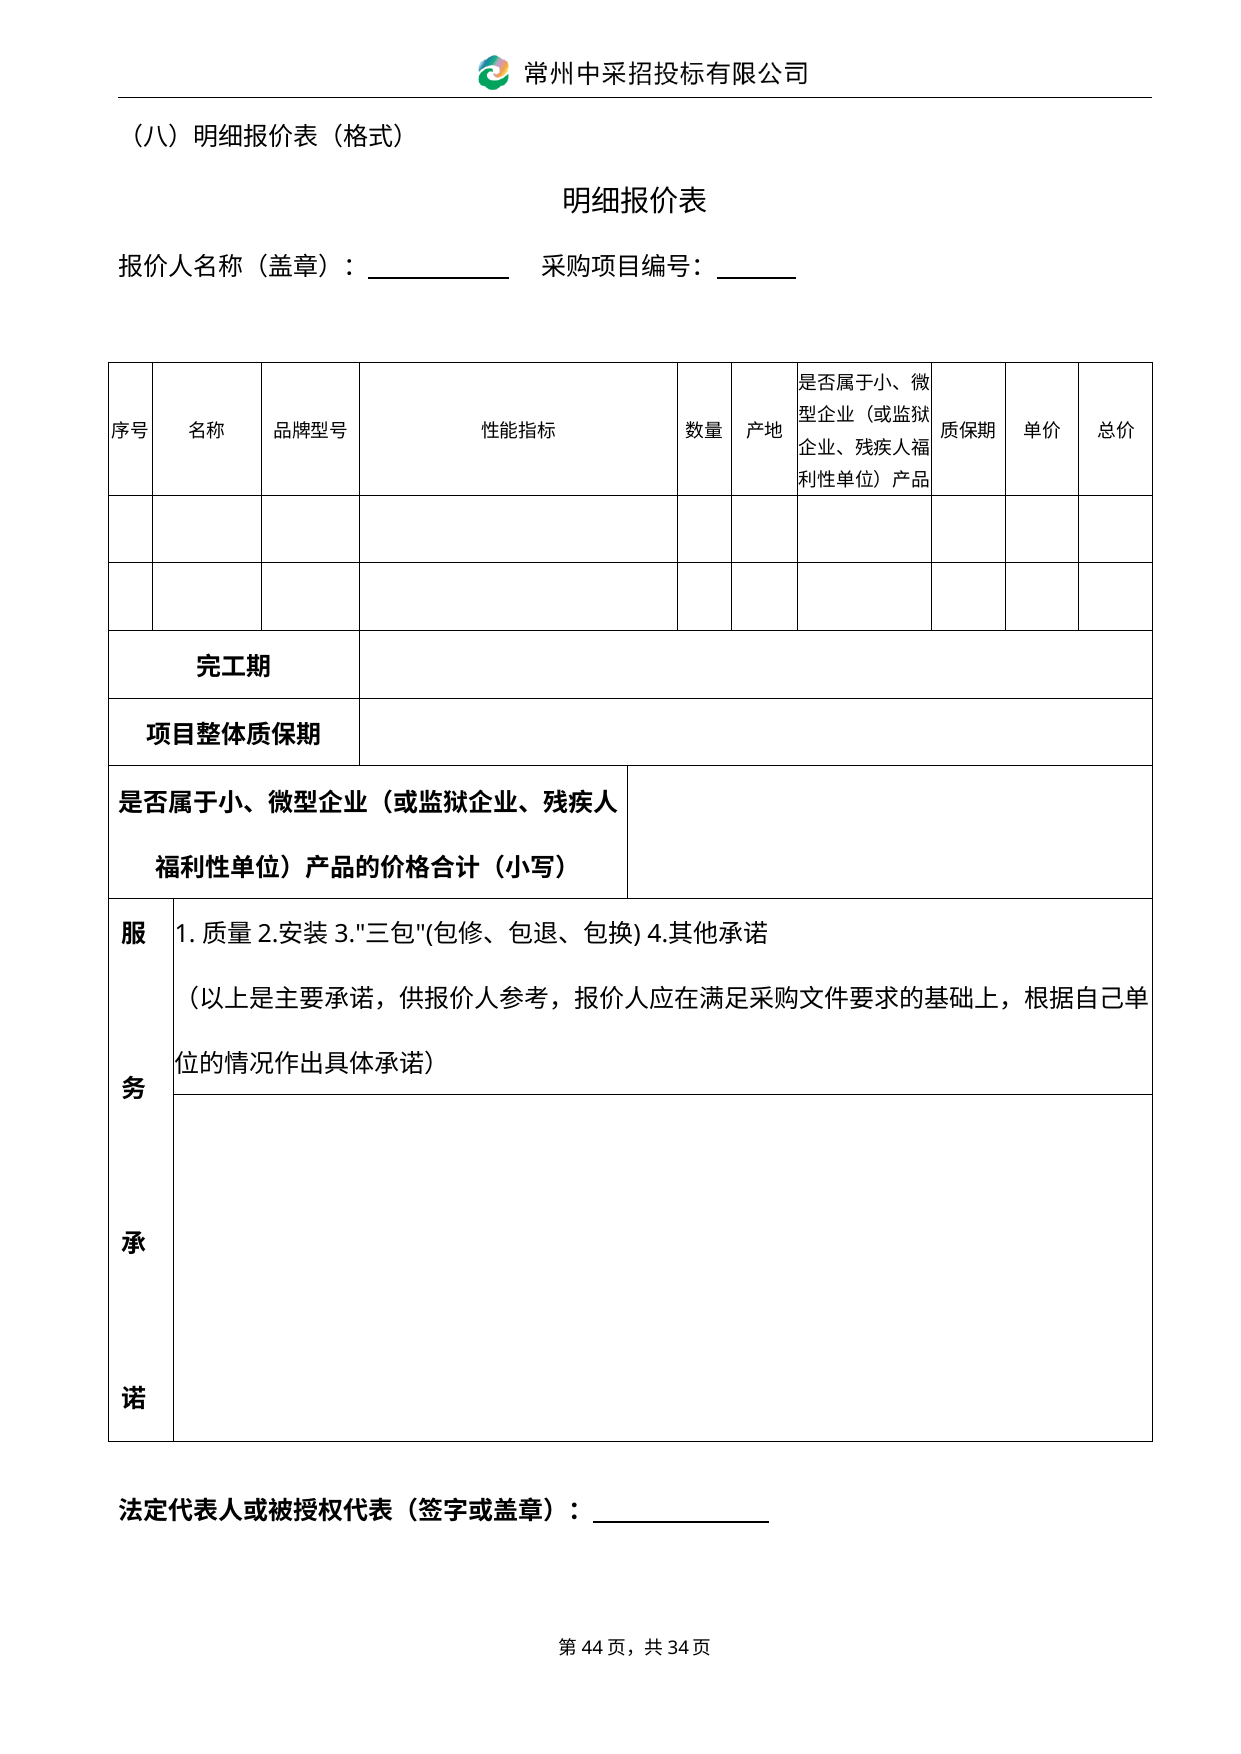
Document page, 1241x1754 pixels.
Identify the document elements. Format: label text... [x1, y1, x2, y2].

table_header 名称 [153, 363, 261, 495]
table_header 品牌型号 [262, 363, 359, 495]
table_header 总价 [1079, 363, 1152, 495]
table_header 是否属于小、微型企业（或监狱企业、残疾人福利性单位）产品 [798, 363, 931, 495]
table_cell [798, 496, 931, 562]
text （八）明细报价表（格式） [118, 102, 1152, 167]
table_cell [153, 496, 261, 562]
table_cell [628, 766, 1152, 898]
table_cell [1006, 496, 1078, 562]
text 法定代表人或被授权代表（签字或盖章）： [118, 1476, 1152, 1541]
table_cell [109, 563, 152, 630]
table_cell [932, 496, 1005, 562]
table_header 单价 [1006, 363, 1078, 495]
table_cell 服 务 承 诺 [109, 899, 173, 1441]
table_cell 项目整体质保期 [109, 699, 359, 765]
table_cell [732, 496, 797, 562]
table_cell 1. 质量 2.安装 3."三包"(包修、包退、包换) 4.其他承诺 （以上是主要承诺，供报价人参考，报价人应在满足采购文件要求的基础上，根据自己单位的情况作出具体承诺） [174, 899, 1152, 1094]
table_cell [798, 563, 931, 630]
table_cell [732, 563, 797, 630]
table_cell [360, 631, 1152, 697]
table_cell 是否属于小、微型企业（或监狱企业、残疾人福利性单位）产品的价格合计（小写） [109, 766, 627, 898]
table_header 性能指标 [360, 363, 677, 495]
table_header 数量 [678, 363, 731, 495]
table_cell [932, 563, 1005, 630]
table_cell [360, 496, 677, 562]
text 明细报价表 [118, 167, 1152, 232]
table_cell [174, 1095, 1152, 1441]
table_cell [678, 563, 731, 630]
table_cell [262, 563, 359, 630]
table_cell [1006, 563, 1078, 630]
table_cell [360, 563, 677, 630]
table_cell [360, 699, 1152, 765]
picture [478, 55, 810, 90]
table_cell [109, 496, 152, 562]
table_header 质保期 [932, 363, 1005, 495]
table_cell [678, 496, 731, 562]
table_cell [262, 496, 359, 562]
table_header 序号 [109, 363, 152, 495]
table_cell 完工期 [109, 631, 359, 697]
table_cell [1079, 496, 1152, 562]
table_header 产地 [732, 363, 797, 495]
table_cell [153, 563, 261, 630]
table_cell [1079, 563, 1152, 630]
text 报价人名称（盖章）： 采购项目编号： [118, 232, 1152, 297]
